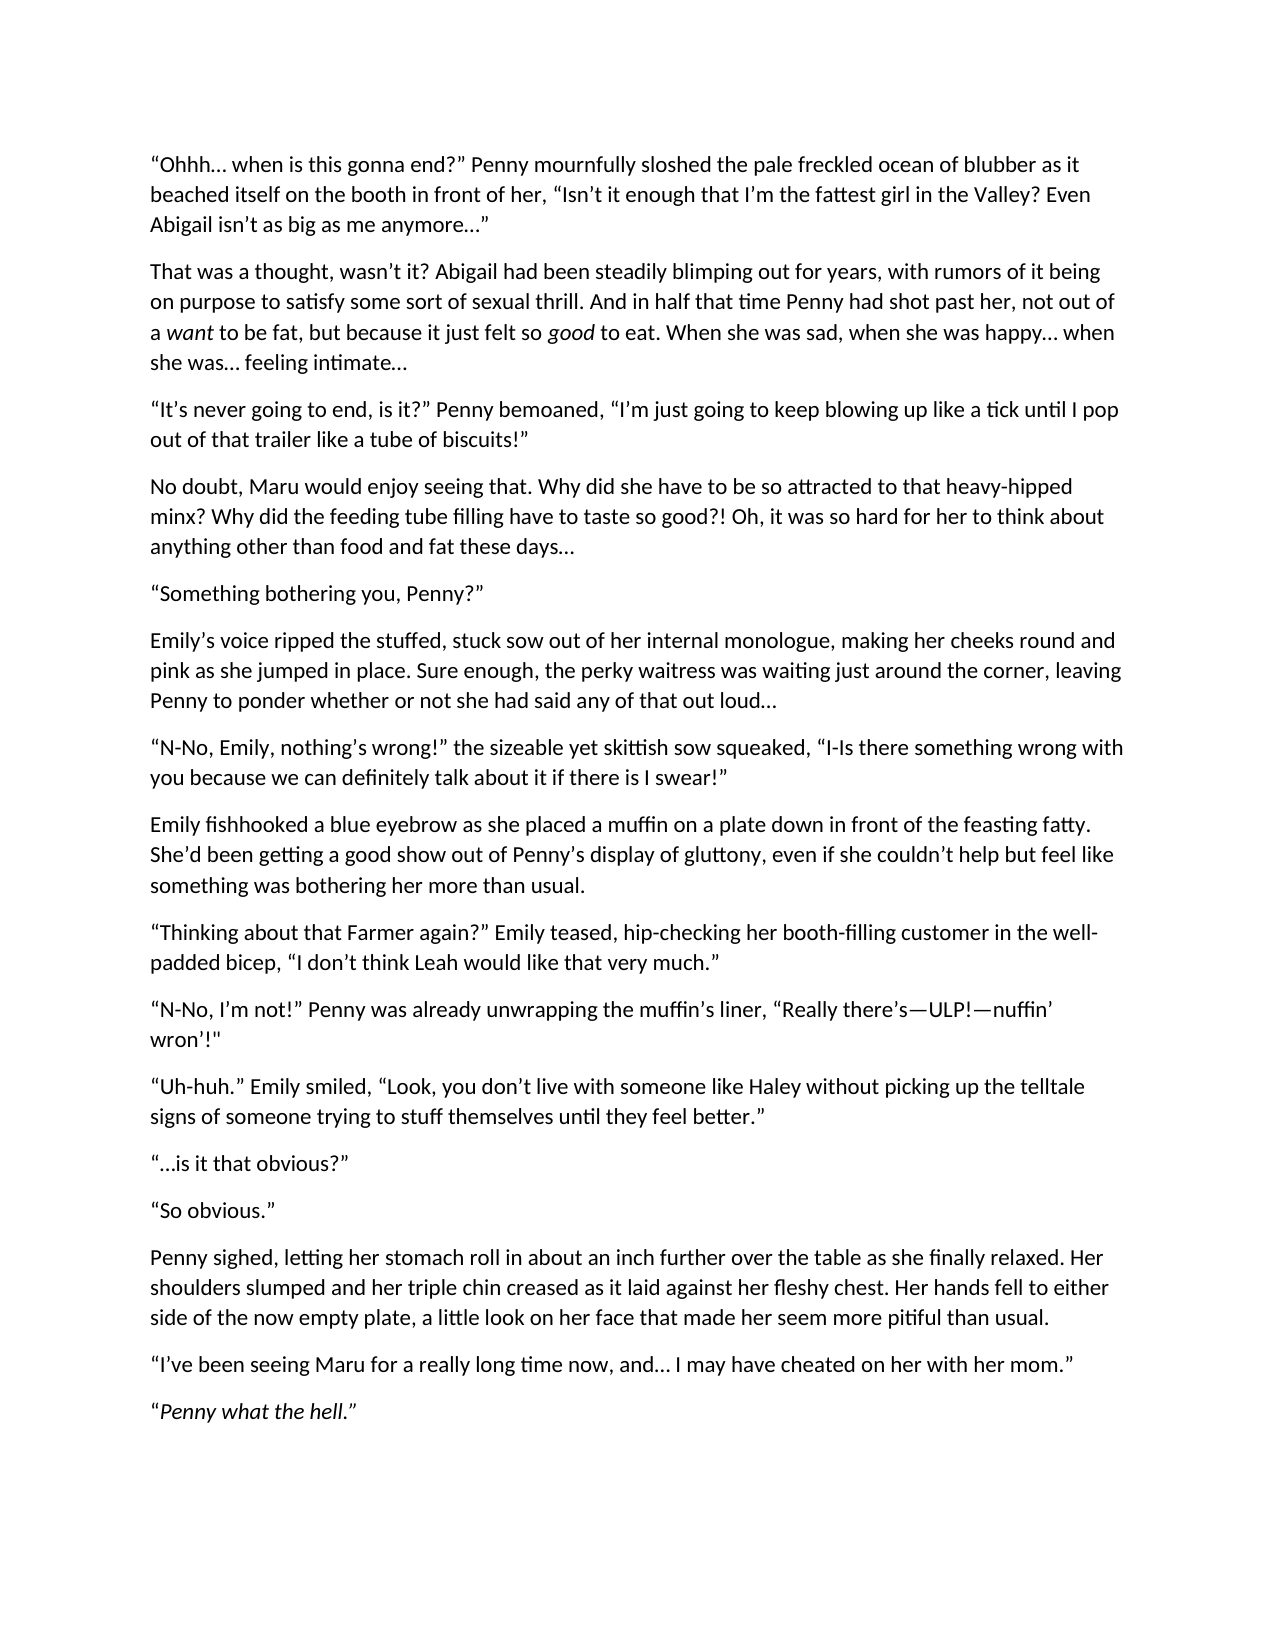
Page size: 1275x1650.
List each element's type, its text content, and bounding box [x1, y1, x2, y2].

text “It’s never going to end, is it?” Penny bemoaned, “I’m just going to keep blowing up like a tick until I pop out of that trailer like a tube of biscuits!” [150, 395, 1125, 453]
text That was a thought, wasn’t it? Abigail had been steadily blimping out for years, with rumors of it being on purpose to satisfy some sort of sexual thrill. And in half that time Penny had shot past her, not out of a want to be fat, but because it just felt so good to eat. When she was sad, when she was happy… when she was… feeling intimate… [150, 257, 1125, 376]
text “Something bothering you, Penny?” [150, 579, 1125, 607]
text Emily fishhooked a blue eyebrow as she placed a muffin on a plate down in front of the feasting fatty. She’d been getting a good show out of Penny’s display of gluttony, even if she couldn’t help but feel like something was bothering her more than usual. [150, 810, 1125, 899]
text Penny sighed, letting her stomach roll in about an inch further over the table as she finally relaxed. Her shoulders slumped and her triple chin creased as it laid against her fleshy chest. Her hands fell to either side of the now empty plate, a little look on her face that made her seem more pitiful than usual. [150, 1243, 1125, 1331]
text “Penny what the hell.” [150, 1397, 1125, 1425]
text Emily’s voice ripped the stuffed, stuck sow out of her internal monologue, making her cheeks round and pink as she jumped in place. Sure enough, the perky waitress was waiting just around the corner, leaving Penny to ponder whether or not she had said any of that out loud… [150, 626, 1125, 714]
text “N-No, Emily, nothing’s wrong!” the sizeable yet skittish sow squeaked, “I-Is there something wrong with you because we can definitely talk about it if there is I swear!” [150, 733, 1125, 792]
text No doubt, Maru would enjoy seeing that. Why did she have to be so attracted to that heavy-hipped minx? Why did the feeding tube filling have to taste so good?! Oh, it was so hard for her to think about anything other than food and fat these days… [150, 472, 1125, 560]
text “I’ve been seeing Maru for a really long time now, and… I may have cheated on her with her mom.” [150, 1350, 1125, 1378]
text “…is it that obvious?” [150, 1149, 1125, 1177]
text “Uh-huh.” Emily smiled, “Look, you don’t live with someone like Haley without picking up the telltale signs of someone trying to stuff themselves until they feel better.” [150, 1072, 1125, 1130]
text “So obvious.” [150, 1196, 1125, 1224]
text “Ohhh… when is this gonna end?” Penny mournfully sloshed the pale freckled ocean of blubber as it beached itself on the booth in front of her, “Isn’t it enough that I’m the fattest girl in the Valley? Even Abigail isn’t as big as me anymore…” [150, 150, 1125, 238]
text “Thinking about that Farmer again?” Emily teased, hip-checking her booth-filling customer in the well-padded bicep, “I don’t think Leah would like that very much.” [150, 918, 1125, 976]
text “N-No, I’m not!” Penny was already unwrapping the muffin’s liner, “Really there’s—ULP!—nuffin’ wron’!" [150, 995, 1125, 1053]
